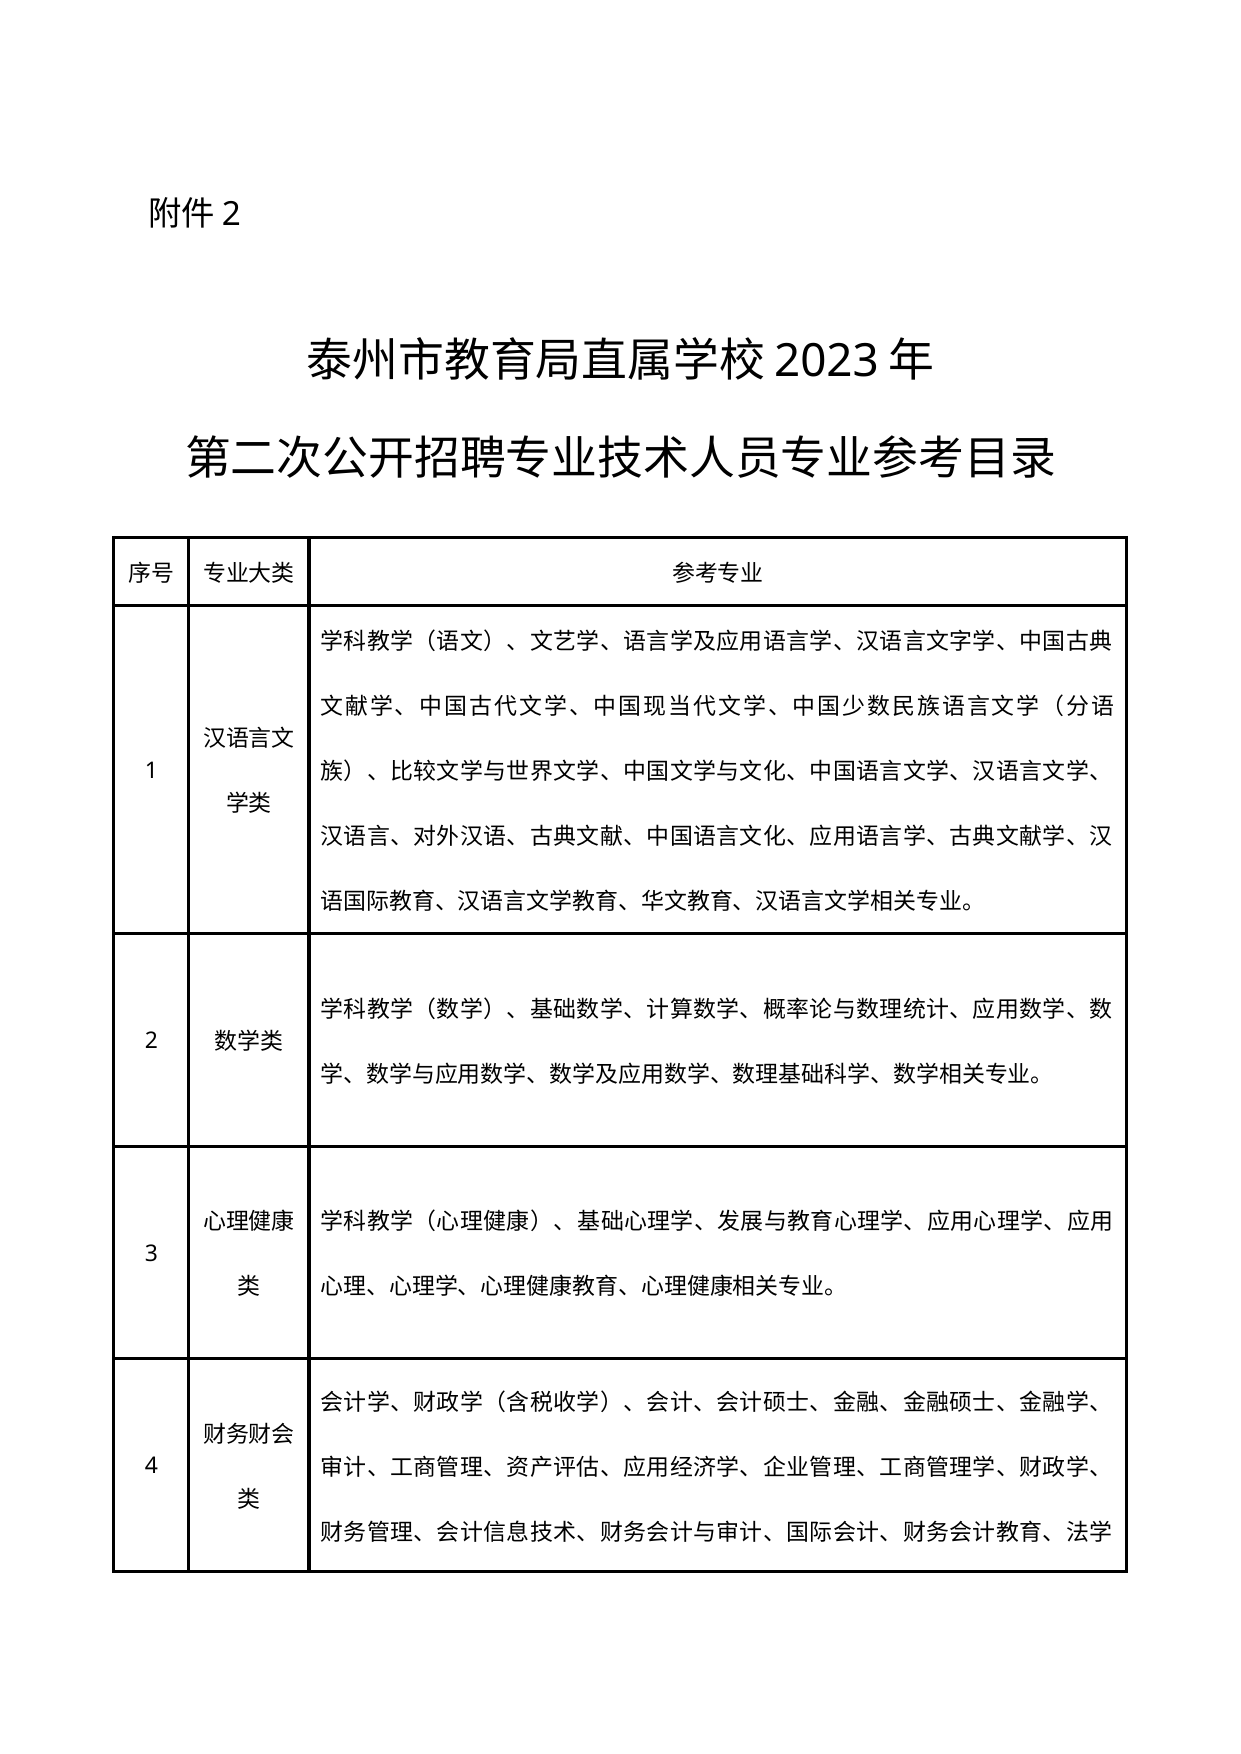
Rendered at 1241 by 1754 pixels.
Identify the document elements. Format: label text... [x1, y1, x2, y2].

table_cell 学科教学（心理健康）、基础心理学、发展与教育心理学、应用心理学、应用心理、心理学、心理健康教育、心理健康相关专业。 [311, 1148, 1125, 1357]
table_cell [311, 1360, 1125, 1570]
table_cell 2 [115, 935, 187, 1144]
table_header 参考专业 [311, 539, 1125, 604]
table_cell 财务财会类 [190, 1360, 307, 1570]
text 第二次公开招聘专业技术人员专业参考目录 [177, 406, 1063, 503]
table_header 序号 [115, 539, 187, 604]
table_cell 学科教学（数学）、基础数学、计算数学、概率论与数理统计、应用数学、数学、数学与应用数学、数学及应用数学、数理基础科学、数学相关专业。 [311, 935, 1125, 1144]
table_header 专业大类 [190, 539, 307, 604]
table_cell 汉语言文学类 [190, 607, 307, 932]
table_cell 1 [115, 607, 187, 932]
table_cell 4 [115, 1360, 187, 1570]
table_cell 数学类 [190, 935, 307, 1144]
table_cell 心理健康类 [190, 1148, 307, 1357]
text 附件2 [139, 178, 1063, 243]
table_cell 3 [115, 1148, 187, 1357]
table_cell 学科教学（语文）、文艺学、语言学及应用语言学、汉语言文字学、中国古典文献学、中国古代文学、中国现当代文学、中国少数民族语言文学（分语族）、比较文学与世界文学、中国文学与文化、中国语言文学、汉语言文学、汉语言、对外汉语、古典文献、中国语言文化、应用语言学、古典文献学、汉语国际教育、汉语言文学教育、华文教育、汉语言文学相关专业。 [311, 607, 1125, 932]
text 泰州市教育局直属学校2023年 [177, 308, 1063, 406]
